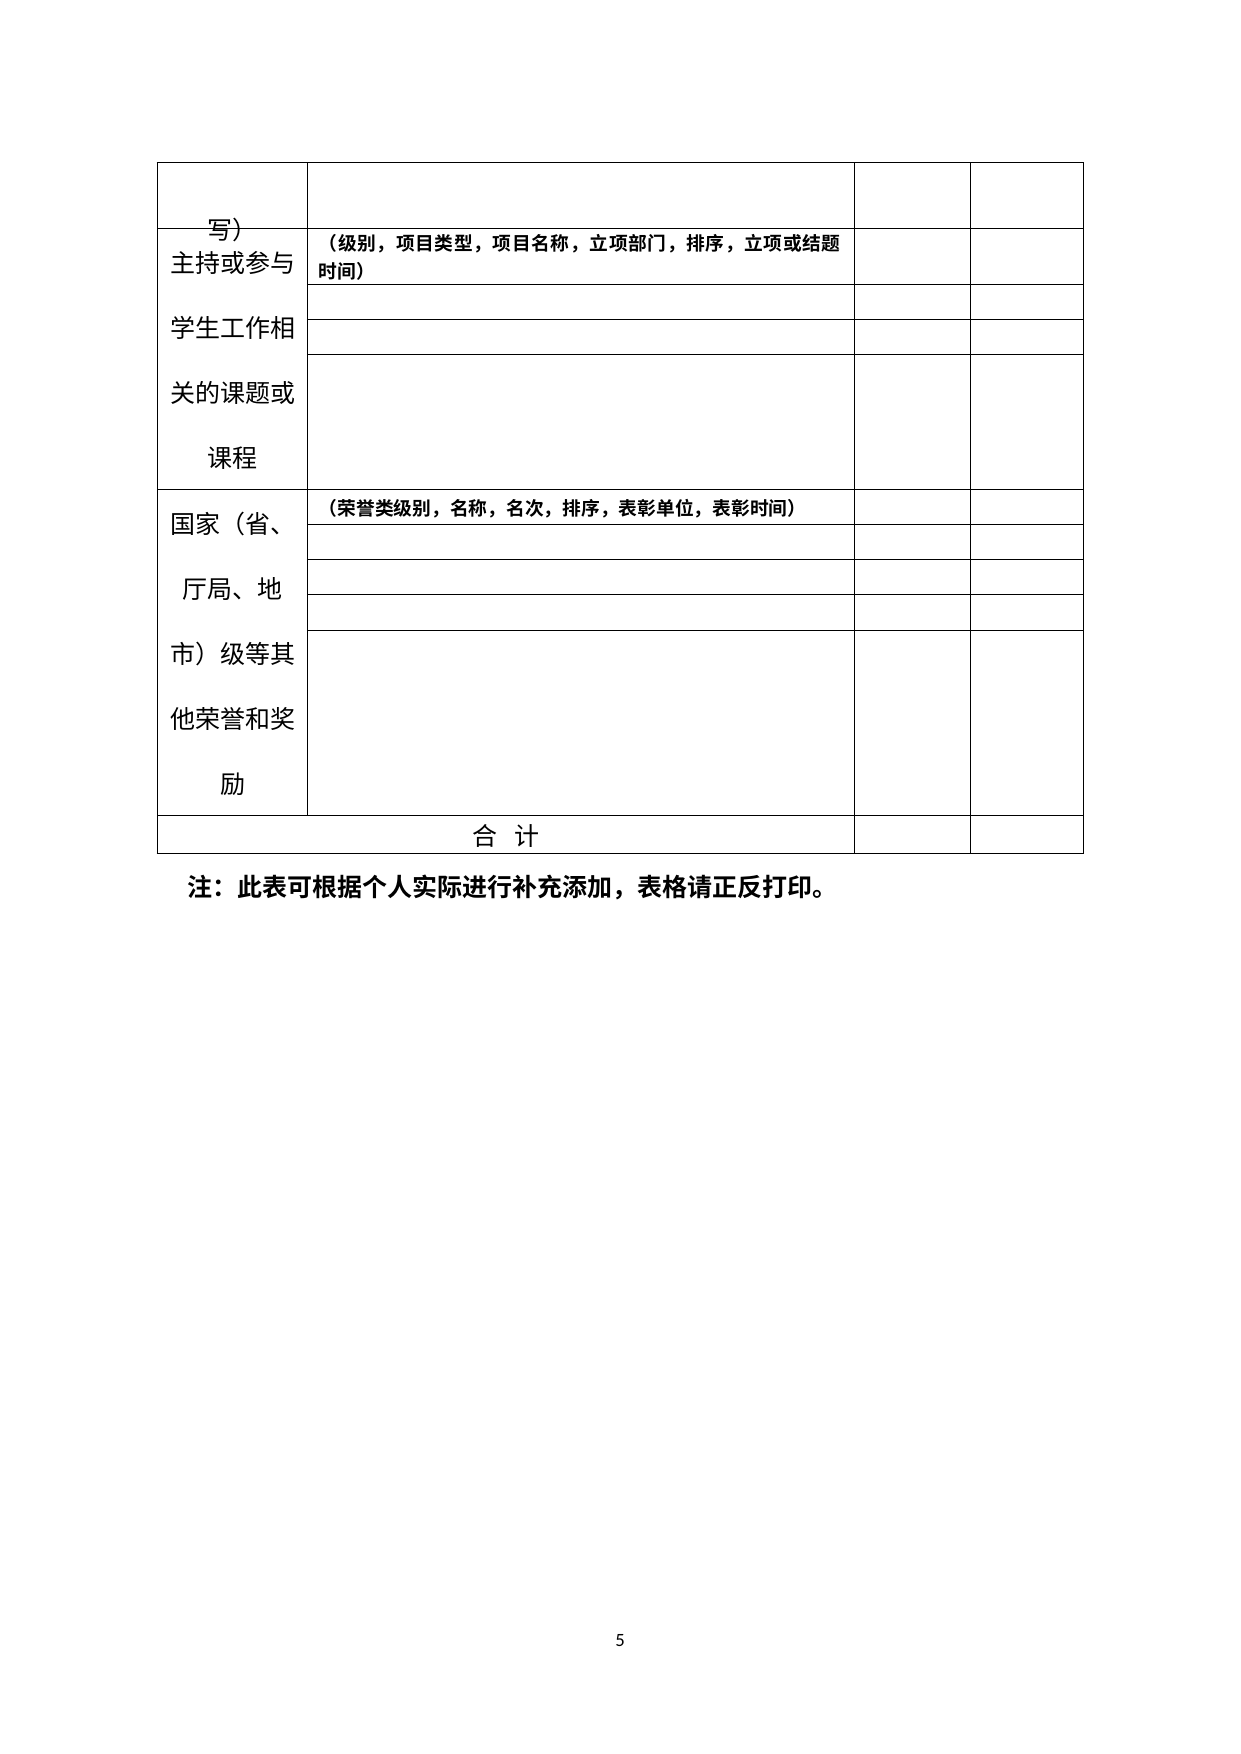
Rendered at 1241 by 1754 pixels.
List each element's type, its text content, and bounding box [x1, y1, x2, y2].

table_cell [308, 163, 854, 228]
table_cell [971, 631, 1083, 815]
table_cell [308, 595, 854, 629]
table_cell [855, 560, 970, 594]
table_cell [971, 320, 1083, 354]
table_cell [971, 816, 1083, 852]
table_cell [855, 525, 970, 559]
table_cell [971, 229, 1083, 283]
table_cell [855, 490, 970, 524]
table_cell [308, 320, 854, 354]
table_cell （级别，项目类型，项目名称，立项部门，排序，立项或结题时间） [308, 229, 854, 283]
table_cell 主持或参与学生工作相关的课题或课程 [158, 229, 307, 489]
table_cell [855, 285, 970, 318]
table_cell （荣誉类级别，名称，名次，排序，表彰单位，表彰时间） [308, 490, 854, 524]
table_cell [308, 525, 854, 559]
table_cell [308, 631, 854, 815]
table_cell [971, 355, 1083, 489]
text 注：此表可根据个人实际进行补充添加，表格请正反打印。 [187, 854, 1053, 918]
table_cell [971, 525, 1083, 559]
table_cell [855, 816, 970, 852]
table_cell [971, 163, 1083, 228]
table_cell 国家（省、厅局、地市）级等其他荣誉和奖励 [158, 490, 307, 815]
table_cell [855, 631, 970, 815]
table_cell [855, 163, 970, 228]
table_cell [855, 320, 970, 354]
table_cell [855, 355, 970, 489]
table_cell [855, 229, 970, 283]
table_cell [971, 560, 1083, 594]
table_cell [971, 490, 1083, 524]
table_cell [308, 355, 854, 489]
table_cell 合 计 [158, 816, 854, 852]
table_cell [855, 595, 970, 629]
table_cell [971, 595, 1083, 629]
table_cell [308, 560, 854, 594]
table_cell [308, 285, 854, 318]
table_cell [971, 285, 1083, 318]
